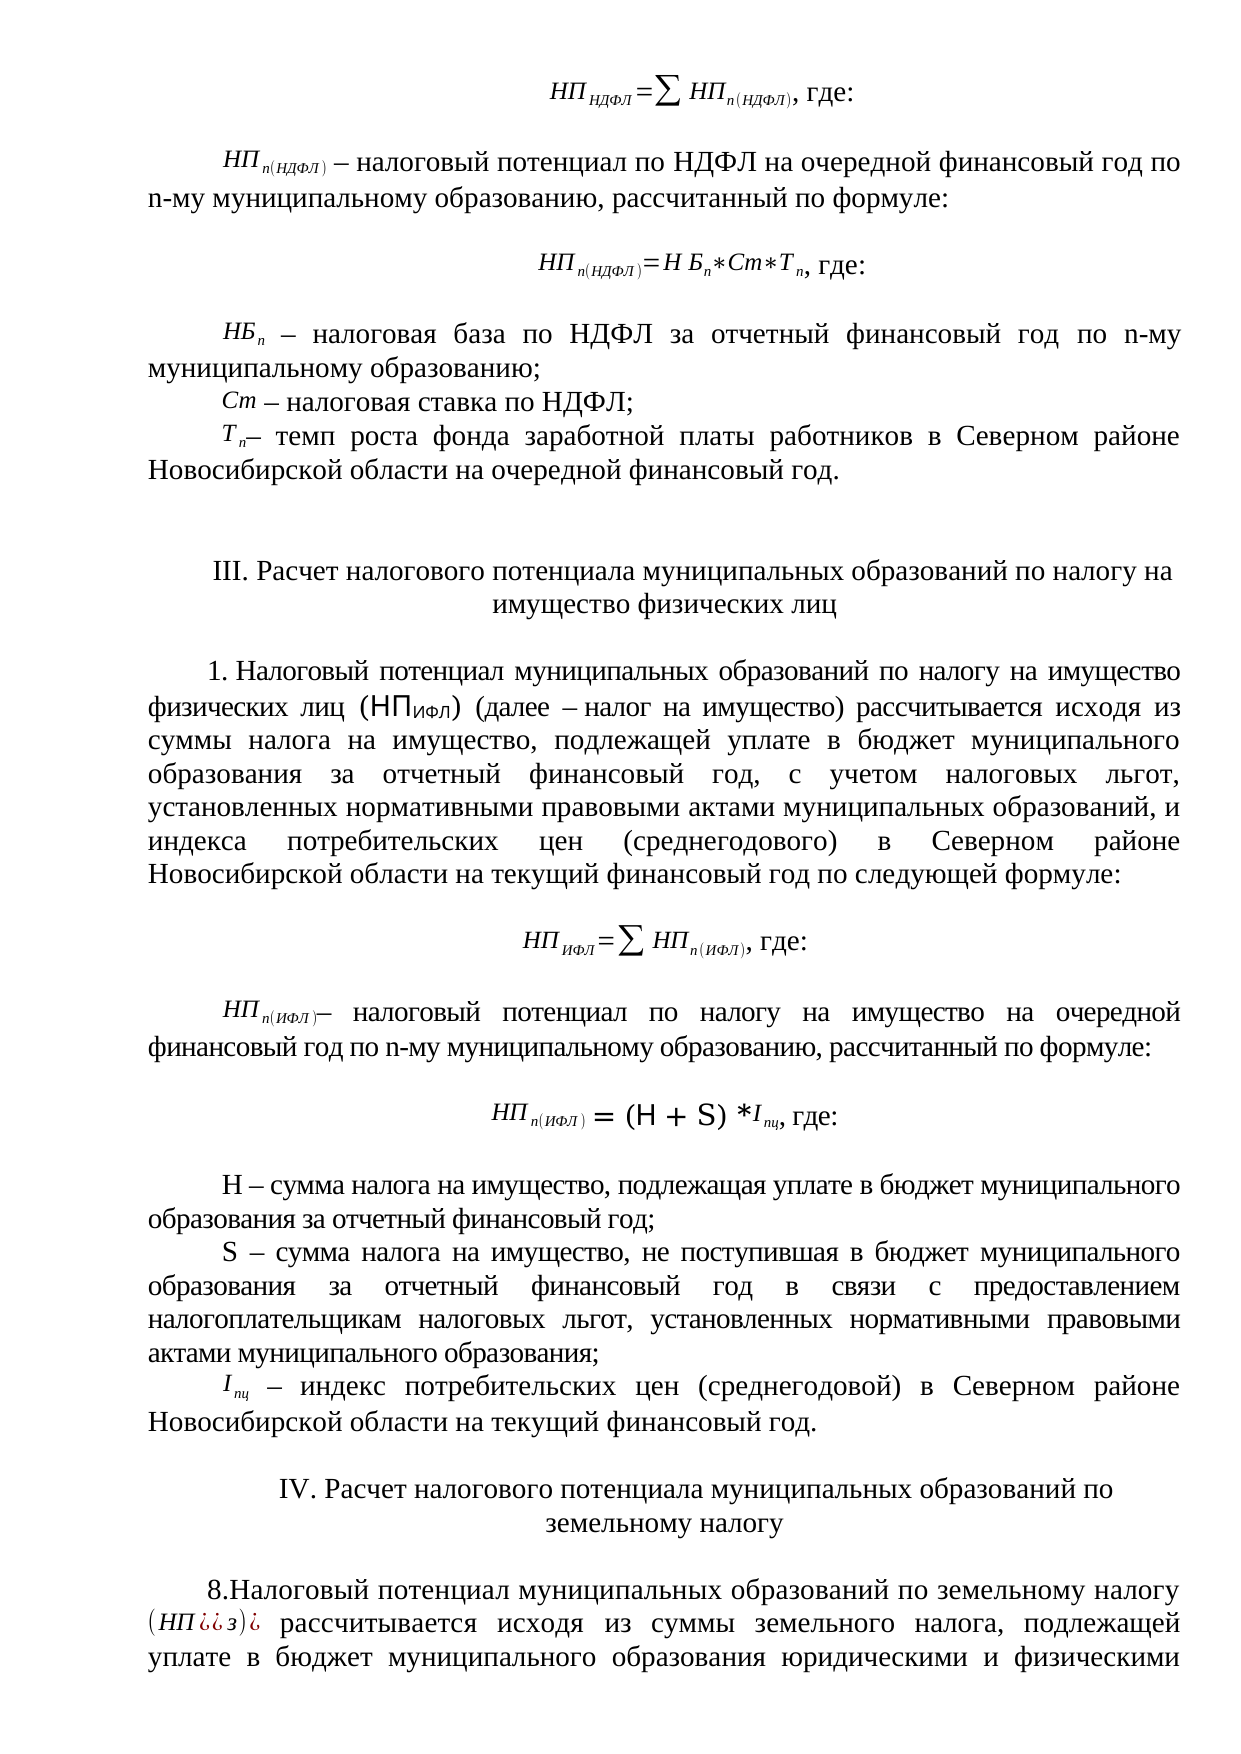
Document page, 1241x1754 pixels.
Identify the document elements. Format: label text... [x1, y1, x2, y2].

text , где: [148, 923, 1181, 961]
text – индекс потребительских цен (среднегодовой) в Северном районе Новосибирской области на текущий финансовый год. [148, 1368, 1181, 1438]
text – налоговый потенциал по налогу на имущество на очередной финансовый год по n-му муниципальному образованию, рассчитанный по формуле: [148, 994, 1181, 1063]
text , где: [148, 247, 1181, 282]
text IV. Расчет налогового потенциала муниципальных образований по земельному налогу [148, 1471, 1181, 1538]
text – темп роста фонда заработной платы работников в Северном районе Новосибирской области на очередной финансовый год. [148, 418, 1181, 486]
text Н – сумма налога на имущество, подлежащая уплате в бюджет муниципального образования за отчетный финансовый год; [148, 1167, 1181, 1234]
text S – сумма налога на имущество, не поступившая в бюджет муниципального образования за отчетный финансовый год в связи с предоставлением налогоплательщикам налоговых льгот, установленных нормативными правовыми актами муниципального образования; [148, 1234, 1181, 1368]
text – налоговая база по НДФЛ за отчетный финансовый год по n-му муниципальному образованию; [148, 316, 1181, 384]
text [148, 1572, 1181, 1673]
text 1. Налоговый потенциал муниципальных образований по налогу на имущество физических лиц (НПИФЛ) (далее – налог на имущество) рассчитывается исходя из суммы налога на имущество, подлежащей уплате в бюджет муниципального образования за отчетный финансовый год, с учетом налоговых льгот, установленных нормативными правовыми актами муниципальных образований, и индекса потребительских цен (среднегодового) в Северном районе Новосибирской области на текущий финансовый год по следующей формуле: [148, 653, 1181, 890]
text – налоговая ставка по НДФЛ; [148, 384, 1181, 418]
text – налоговый потенциал по НДФЛ на очередной финансовый год по n-му муниципальному образованию, рассчитанный по формуле: [148, 144, 1181, 213]
text = (Н + S) *, где: [148, 1097, 1181, 1134]
text III. Расчет налогового потенциала муниципальных образований по налогу на имущество физических лиц [148, 553, 1181, 620]
text , где: [148, 74, 1181, 111]
